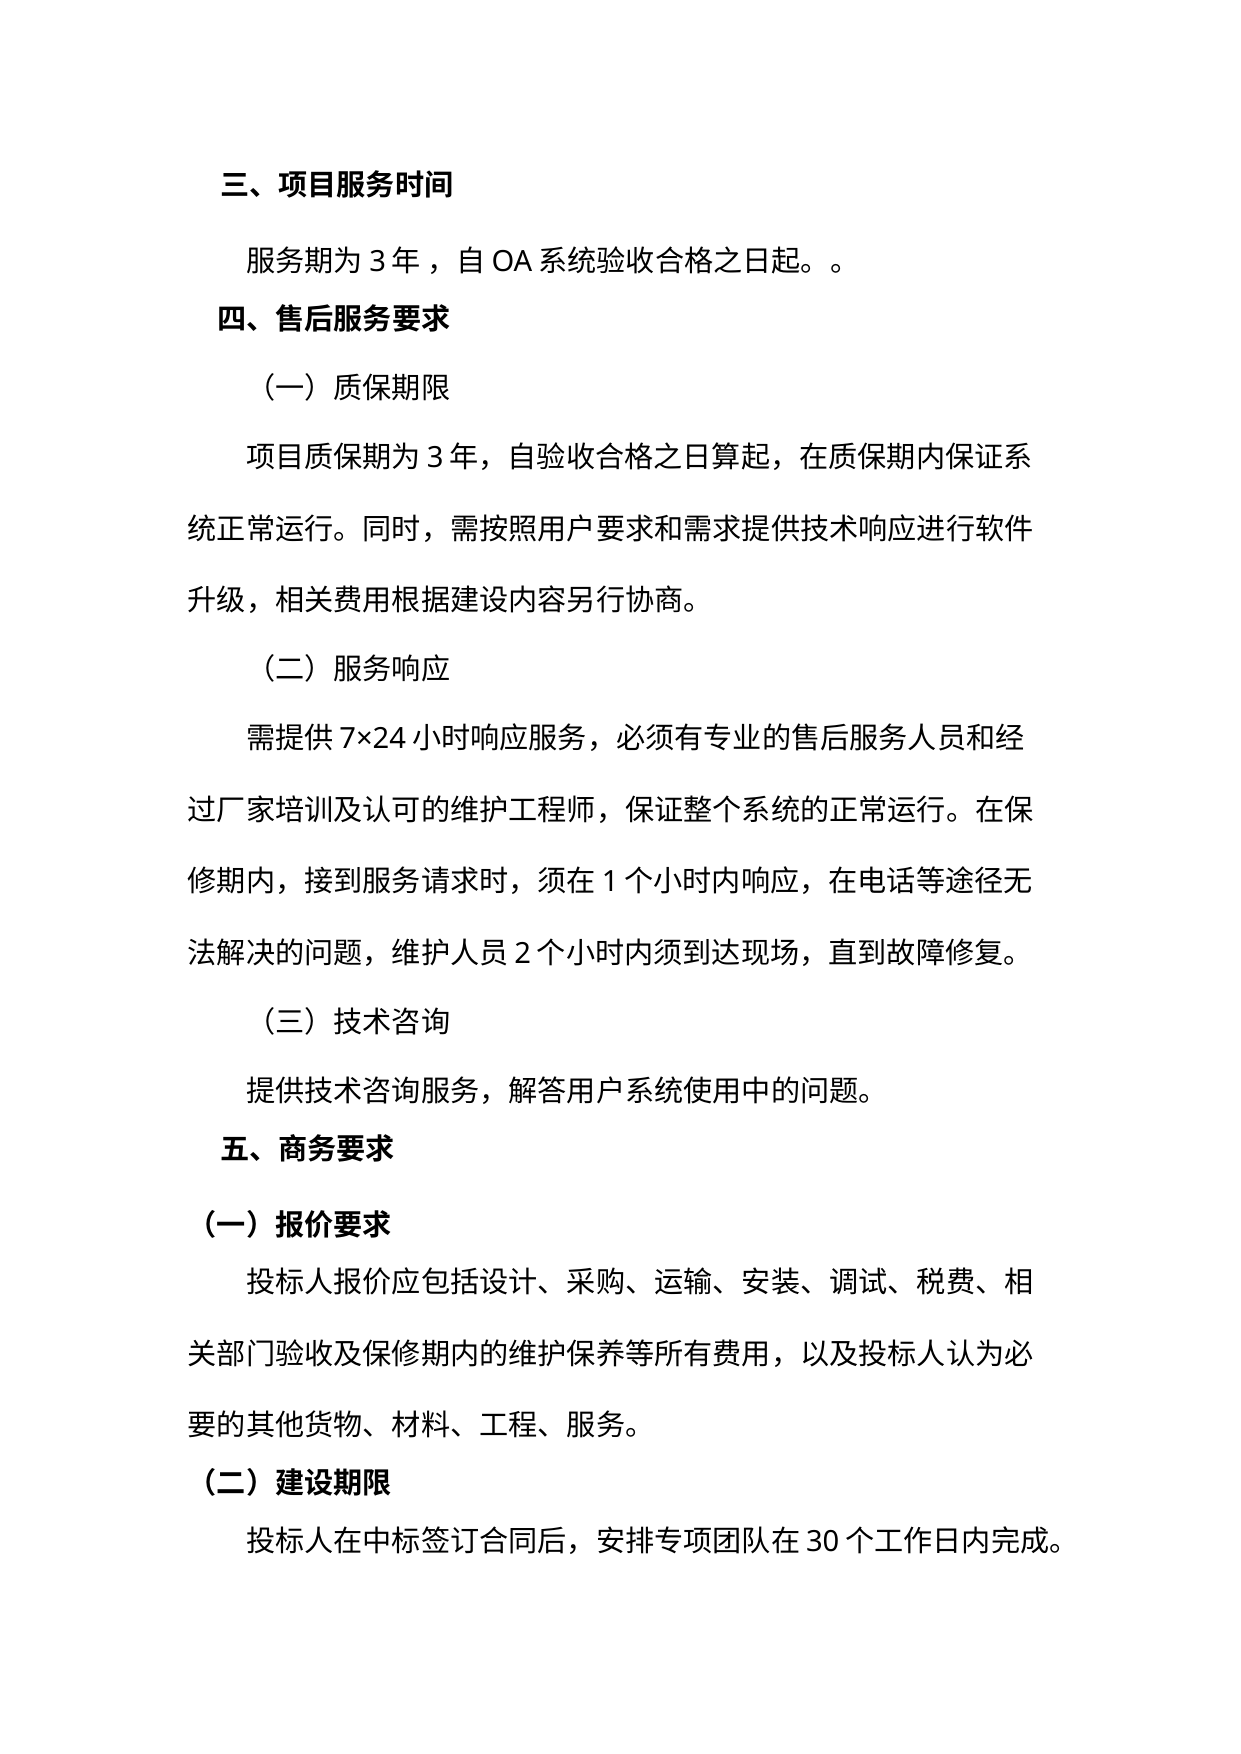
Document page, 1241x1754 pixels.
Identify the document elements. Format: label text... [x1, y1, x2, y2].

text （二）建设期限 [187, 1460, 1053, 1502]
text 五、商务要求 [220, 1126, 1053, 1168]
text 投标人报价应包括设计、采购、运输、安装、调试、税费、相关部门验收及保修期内的维护保养等所有费用，以及投标人认为必要的其他货物、材料、工程、服务。 [187, 1248, 1053, 1456]
text 三、项目服务时间 [220, 162, 1053, 204]
text （二）服务响应 [187, 634, 1053, 699]
text （一）报价要求 [187, 1201, 1053, 1243]
text 项目质保期为3年，自验收合格之日算起，在质保期内保证系统正常运行。同时，需按照用户要求和需求提供技术响应进行软件升级，相关费用根据建设内容另行协商。 [187, 422, 1053, 630]
text 四、售后服务要求 [187, 284, 1053, 349]
text 需提供7×24小时响应服务，必须有专业的售后服务人员和经过厂家培训及认可的维护工程师，保证整个系统的正常运行。在保修期内，接到服务请求时，须在1个小时内响应，在电话等途径无法解决的问题，维护人员2个小时内须到达现场，直到故障修复。 [187, 704, 1053, 983]
text 提供技术咨询服务，解答用户系统使用中的问题。 [187, 1056, 1053, 1121]
text （一）质保期限 [187, 353, 1053, 418]
text （三）技术咨询 [187, 987, 1053, 1052]
text 服务期为 3年 ，自OA系统验收合格之日起。。 [187, 238, 1053, 280]
text 投标人在中标签订合同后，安排专项团队在30个工作日内完成。 [187, 1506, 1053, 1571]
